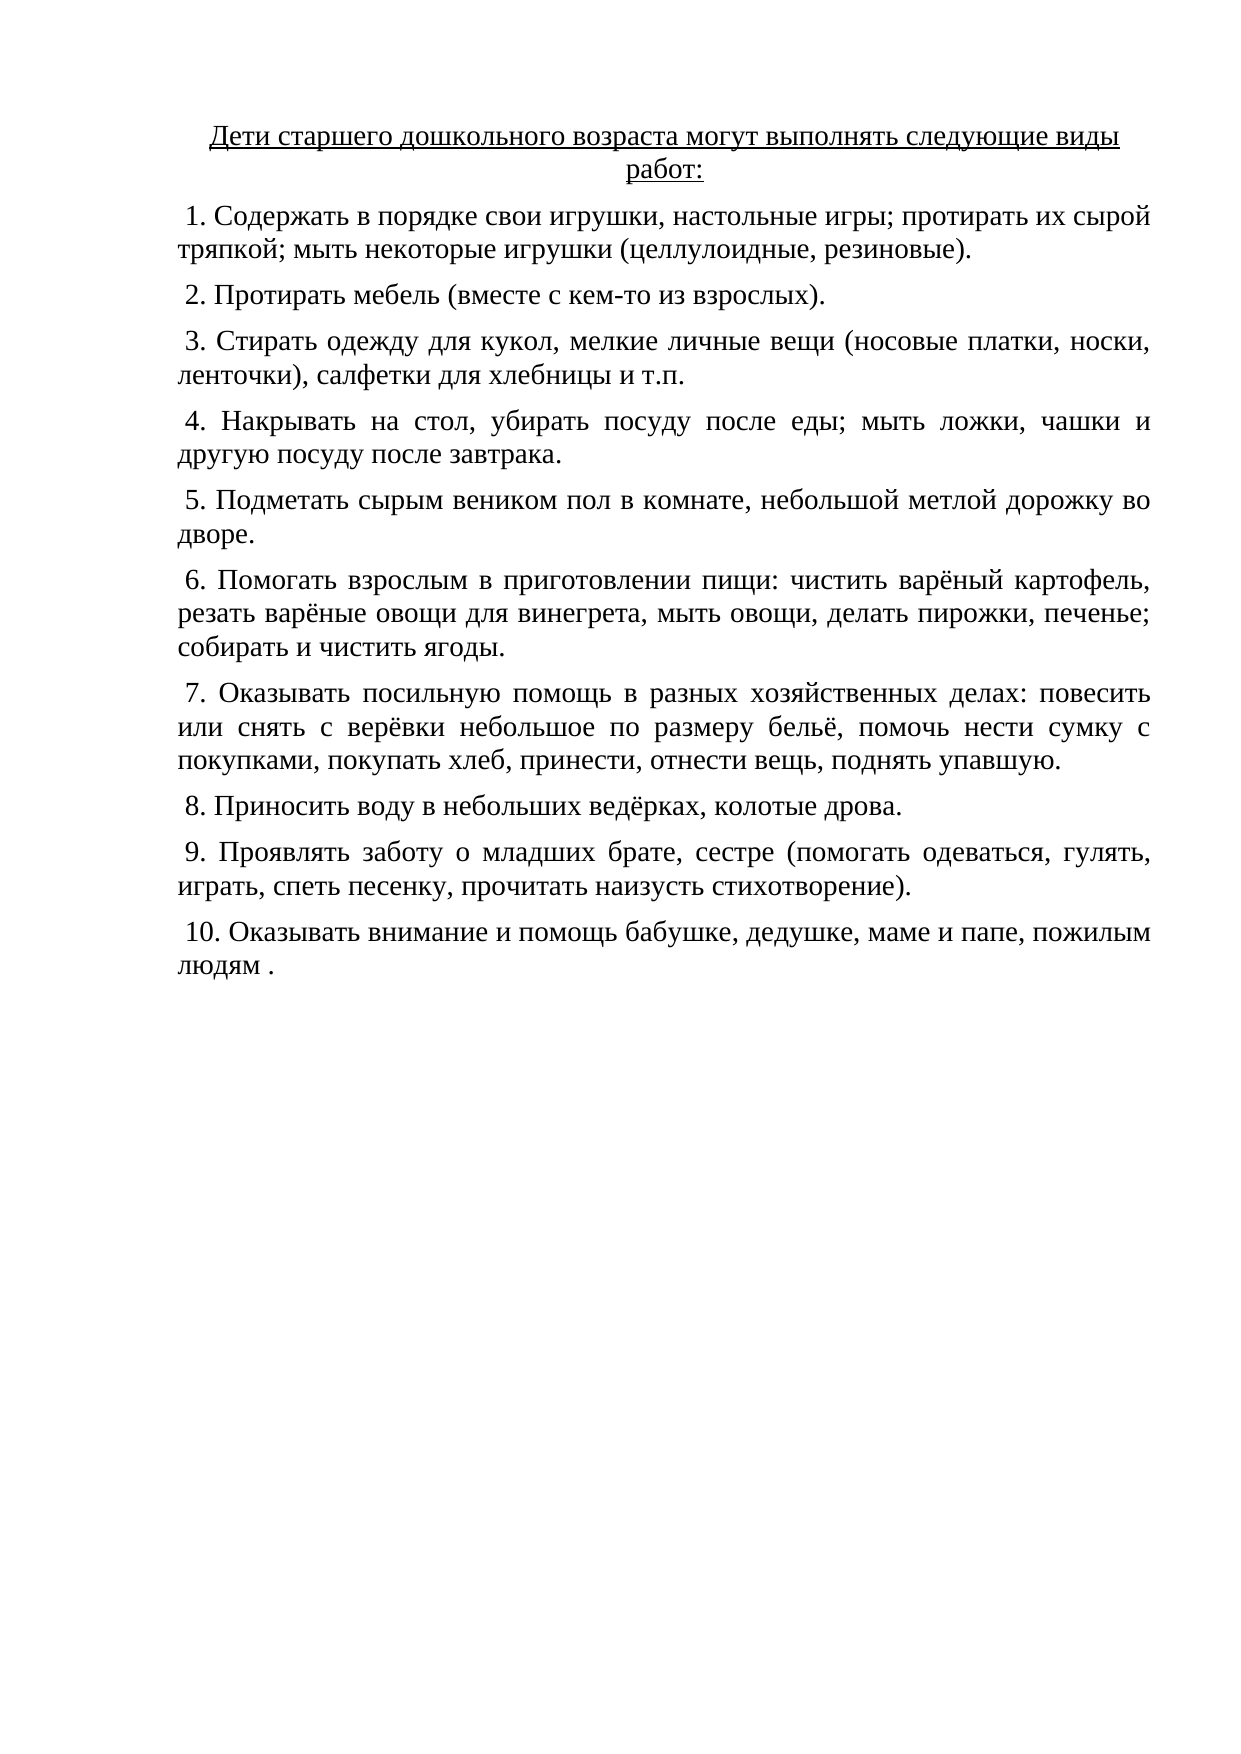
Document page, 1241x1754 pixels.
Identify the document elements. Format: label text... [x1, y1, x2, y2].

text Дети старшего дошкольного возраста могут выполнять следующие виды работ: [177, 118, 1152, 185]
text 9. Проявлять заботу о младших брате, сестре (помогать одеваться, гулять, играть, спеть песенку, прочитать наизусть стихотворение). [177, 834, 1152, 901]
text 2. Протирать мебель (вместе с кем-то из взрослых). [177, 277, 1152, 311]
text 6. Помогать взрослым в приготовлении пищи: чистить варёный картофель, резать варёные овощи для винегрета, мыть овощи, делать пирожки, печенье; собирать и чистить ягоды. [177, 562, 1152, 663]
text 4. Накрывать на стол, убирать посуду после еды; мыть ложки, чашки и другую посуду после завтрака. [177, 403, 1152, 470]
text 8. Приносить воду в небольших ведёрках, колотые дрова. [177, 788, 1152, 822]
text 5. Подметать сырым веником пол в комнате, небольшой метлой дорожку во дворе. [177, 482, 1152, 549]
text 7. Оказывать посильную помощь в разных хозяйственных делах: повесить или снять с верёвки небольшое по размеру бельё, помочь нести сумку с покупками, покупать хлеб, принести, отнести вещь, поднять упавшую. [177, 675, 1152, 776]
text 10. Оказывать внимание и помощь бабушке, дедушке, маме и папе, пожилым людям . [177, 914, 1152, 981]
text 1. Содержать в порядке свои игрушки, настольные игры; протирать их сырой тряпкой; мыть некоторые игрушки (целлулоидные, резиновые). [177, 198, 1152, 265]
text 3. Стирать одежду для кукол, мелкие личные вещи (носовые платки, носки, ленточки), салфетки для хлебницы и т.п. [177, 323, 1152, 390]
